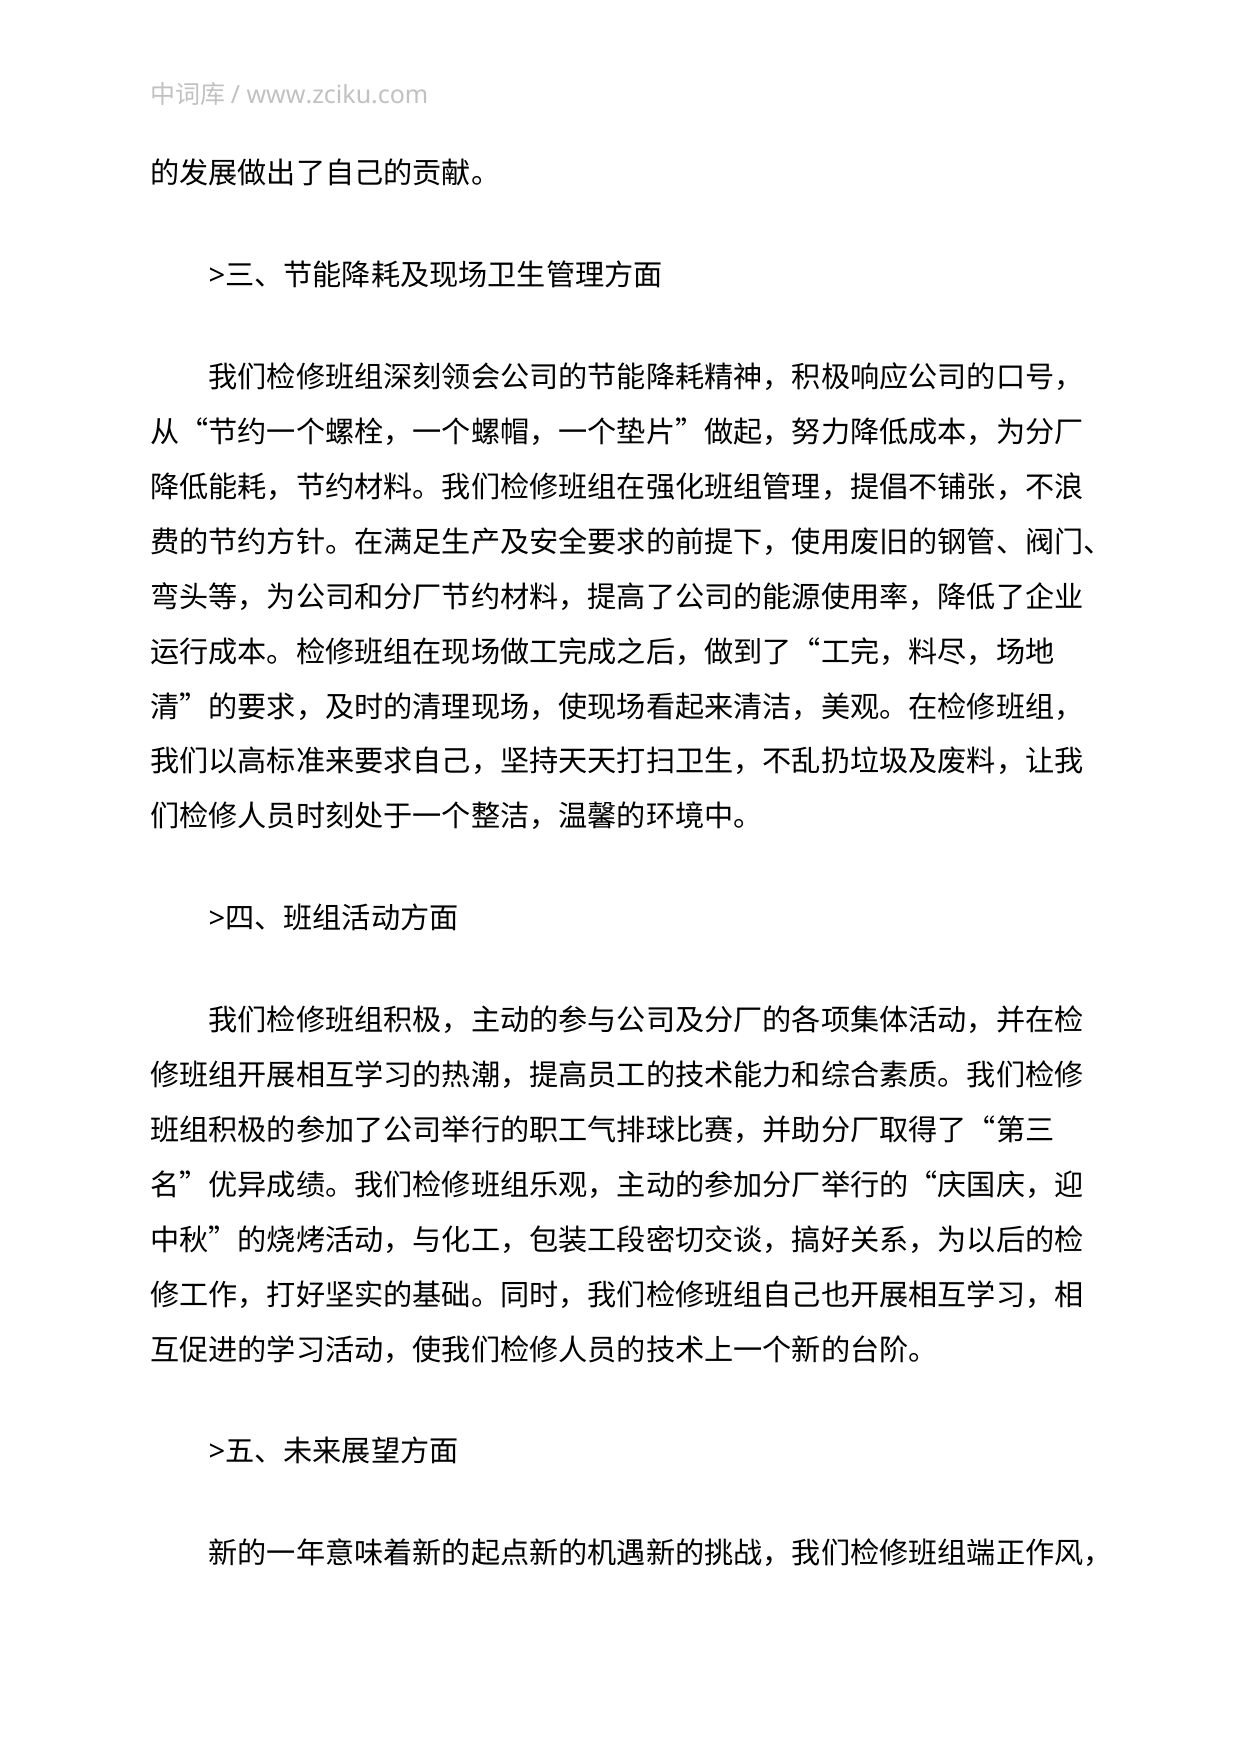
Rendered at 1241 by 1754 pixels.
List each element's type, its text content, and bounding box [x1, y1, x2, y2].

text 我们检修班组积极，主动的参与公司及分厂的各项集体活动，并在检修班组开展相互学习的热潮，提高员工的技术能力和综合素质。我们检修班组积极的参加了公司举行的职工气排球比赛，并助分厂取得了“第三名”优异成绩。我们检修班组乐观，主动的参加分厂举行的“庆国庆，迎中秋”的烧烤活动，与化工，包装工段密切交谈，搞好关系，为以后的检修工作，打好坚实的基础。同时，我们检修班组自己也开展相互学习，相互促进的学习活动，使我们检修人员的技术上一个新的台阶。 [150, 997, 1090, 1368]
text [150, 150, 1090, 192]
text 我们检修班组深刻领会公司的节能降耗精神，积极响应公司的口号，从“节约一个螺栓，一个螺帽，一个垫片”做起，努力降低成本，为分厂降低能耗，节约材料。我们检修班组在强化班组管理，提倡不铺张，不浪费的节约方针。在满足生产及安全要求的前提下，使用废旧的钢管、阀门、弯头等，为公司和分厂节约材料，提高了公司的能源使用率，降低了企业运行成本。检修班组在现场做工完成之后，做到了“工完，料尽，场地清”的要求，及时的清理现场，使现场看起来清洁，美观。在检修班组，我们以高标准来要求自己，坚持天天打扫卫生，不乱扔垃圾及废料，让我们检修人员时刻处于一个整洁，温馨的环境中。 [150, 354, 1090, 835]
text >五、未来展望方面 [150, 1428, 1090, 1470]
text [150, 1530, 1090, 1572]
text >四、班组活动方面 [150, 895, 1090, 937]
text >三、节能降耗及现场卫生管理方面 [150, 252, 1090, 294]
